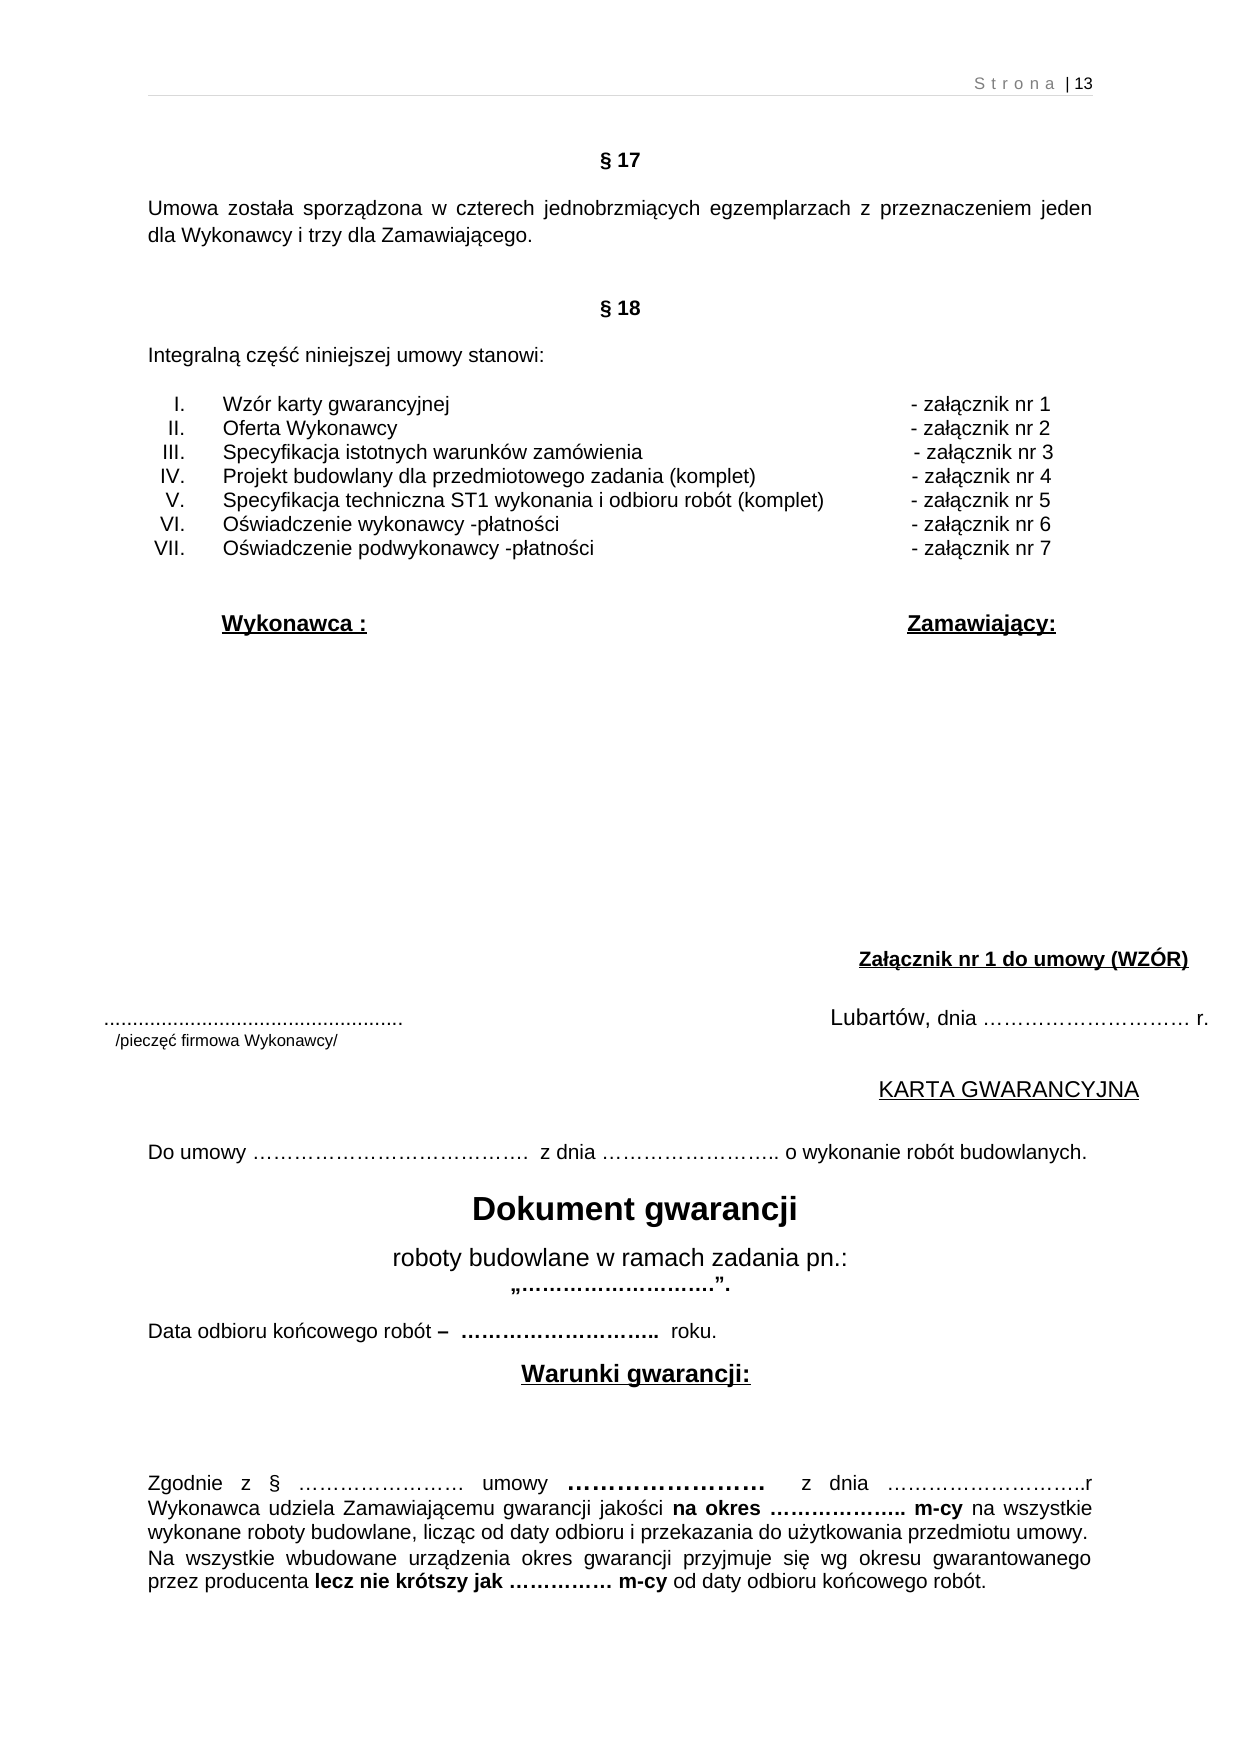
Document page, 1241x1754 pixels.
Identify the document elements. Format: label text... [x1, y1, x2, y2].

text Data odbioru końcowego robót – ……………………….. roku. [148, 1319, 1124, 1343]
text Załącznik nr 1 do umowy (WZÓR) [103, 946, 1240, 970]
text § 17 [148, 148, 1093, 172]
subtitle Do umowy …………………………………. z dnia …………………….. o wykonanie robót budowlanych. [148, 1139, 1093, 1163]
text Umowa została sporządzona w czterech jednobrzmiących egzemplarzach z przeznaczeniem jeden dla Wykonawcy i trzy dla Zamawiającego. [148, 196, 1093, 247]
text Na wszystkie wbudowane urządzenia okres gwarancji przyjmuje się wg okresu gwarantowanego przez producenta lecz nie krótszy jak …………… m-cy od daty odbioru końcowego robót. [148, 1545, 1093, 1593]
text Wykonawca : Zamawiający: [148, 609, 1093, 636]
text „……………………….”. [148, 1271, 1093, 1295]
list Specyfikacja techniczna ST1 wykonania i odbioru robót (komplet) - załącznik nr 5 [185, 487, 1093, 511]
list Specyfikacja istotnych warunków zamówienia - załącznik nr 3 [185, 439, 1093, 463]
text roboty budowlane w ramach zadania pn.: [148, 1243, 1093, 1271]
subtitle Dokument gwarancji [177, 1188, 1093, 1227]
text KARTA GWARANCYJNA [74, 1076, 1240, 1102]
list Oświadczenie wykonawcy -płatności - załącznik nr 6 [185, 511, 1093, 535]
text Zgodnie z § …………………… umowy …………………… z dnia ………………………..r Wykonawca udziela Zamawiającemu gwarancji jakości na okres ……………….. m-cy na wszystkie wykonane roboty budowlane, licząc od daty odbioru i przekazania do użytkowania przedmiotu umowy. [148, 1467, 1093, 1545]
text /pieczęć firmowa Wykonawcy/ [74, 1030, 1240, 1049]
list Projekt budowlany dla przedmiotowego zadania (komplet) - załącznik nr 4 [185, 463, 1093, 487]
text Integralną część niniejszej umowy stanowi: [148, 343, 1093, 367]
text Warunki gwarancji: [148, 1359, 1124, 1388]
list Oświadczenie podwykonawcy -płatności - załącznik nr 7 [185, 535, 1093, 559]
text .................................................... Lubartów, dnia ………………………… r. [103, 1004, 1240, 1030]
text § 18 [148, 295, 1093, 319]
list Oferta Wykonawcy - załącznik nr 2 [185, 416, 1093, 439]
list Wzór karty gwarancyjnej - załącznik nr 1 [185, 392, 1093, 416]
